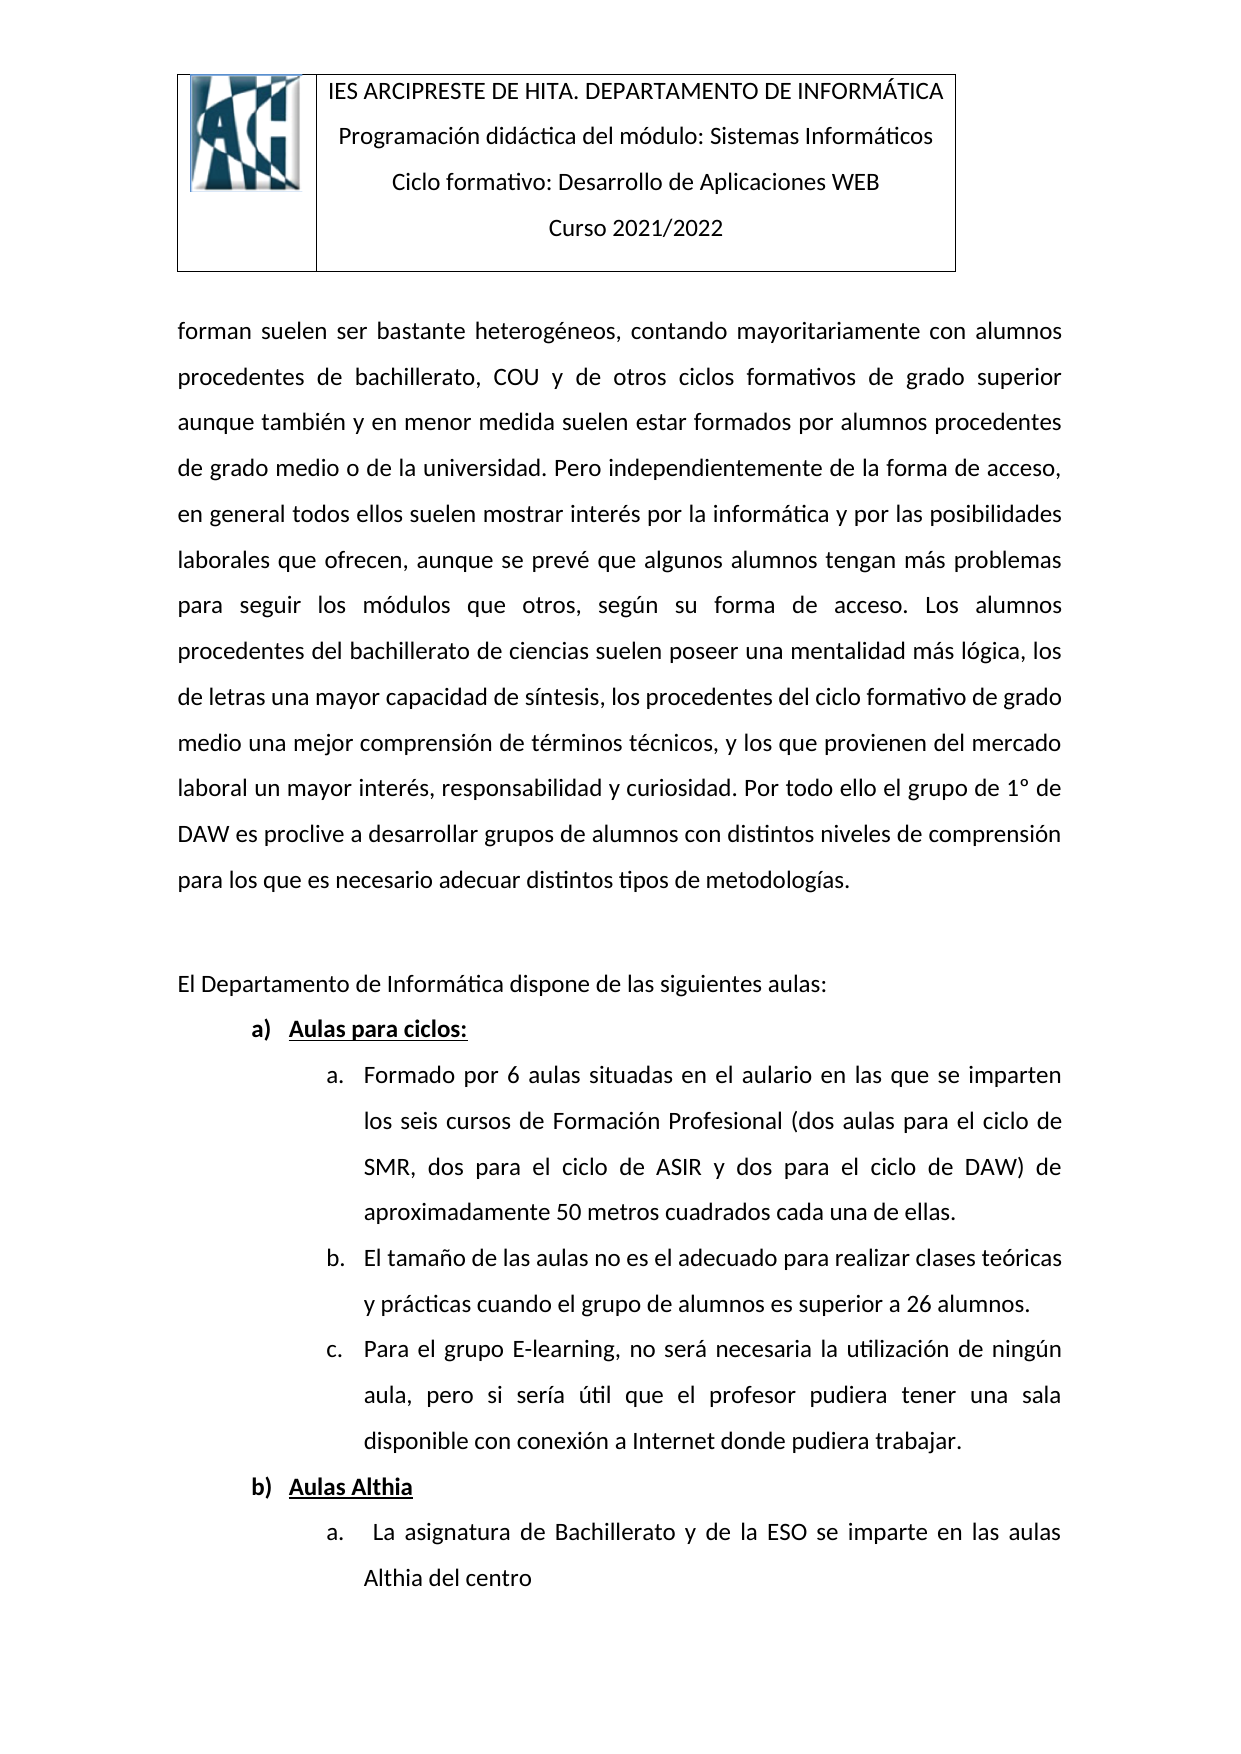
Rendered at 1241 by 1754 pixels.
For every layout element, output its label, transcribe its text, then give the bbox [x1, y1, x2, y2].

picture [188, 74, 303, 192]
text El Departamento de Informática dispone de las siguientes aulas: [177, 968, 1063, 998]
list La asignatura de Bachillerato y de la ESO se imparte en las aulas Althia del centro [326, 1517, 1063, 1593]
list Aulas Althia [251, 1471, 1063, 1501]
list Para el grupo E-learning, no será necesaria la utilización de ningún aula, pero si sería útil que el profesor pudiera tener una sala disponible con conexión a Internet donde pudiera trabajar. [326, 1334, 1063, 1456]
list Aulas para ciclos: [251, 1013, 1063, 1044]
list Formado por 6 aulas situadas en el aulario en las que se imparten los seis cursos de Formación Profesional (dos aulas para el ciclo de SMR, dos para el ciclo de ASIR y dos para el ciclo de DAW) de aproximadamente 50 metros cuadrados cada una de ellas. [326, 1059, 1063, 1227]
list El tamaño de las aulas no es el adecuado para realizar clases teóricas y prácticas cuando el grupo de alumnos es superior a 26 alumnos. [326, 1242, 1063, 1318]
